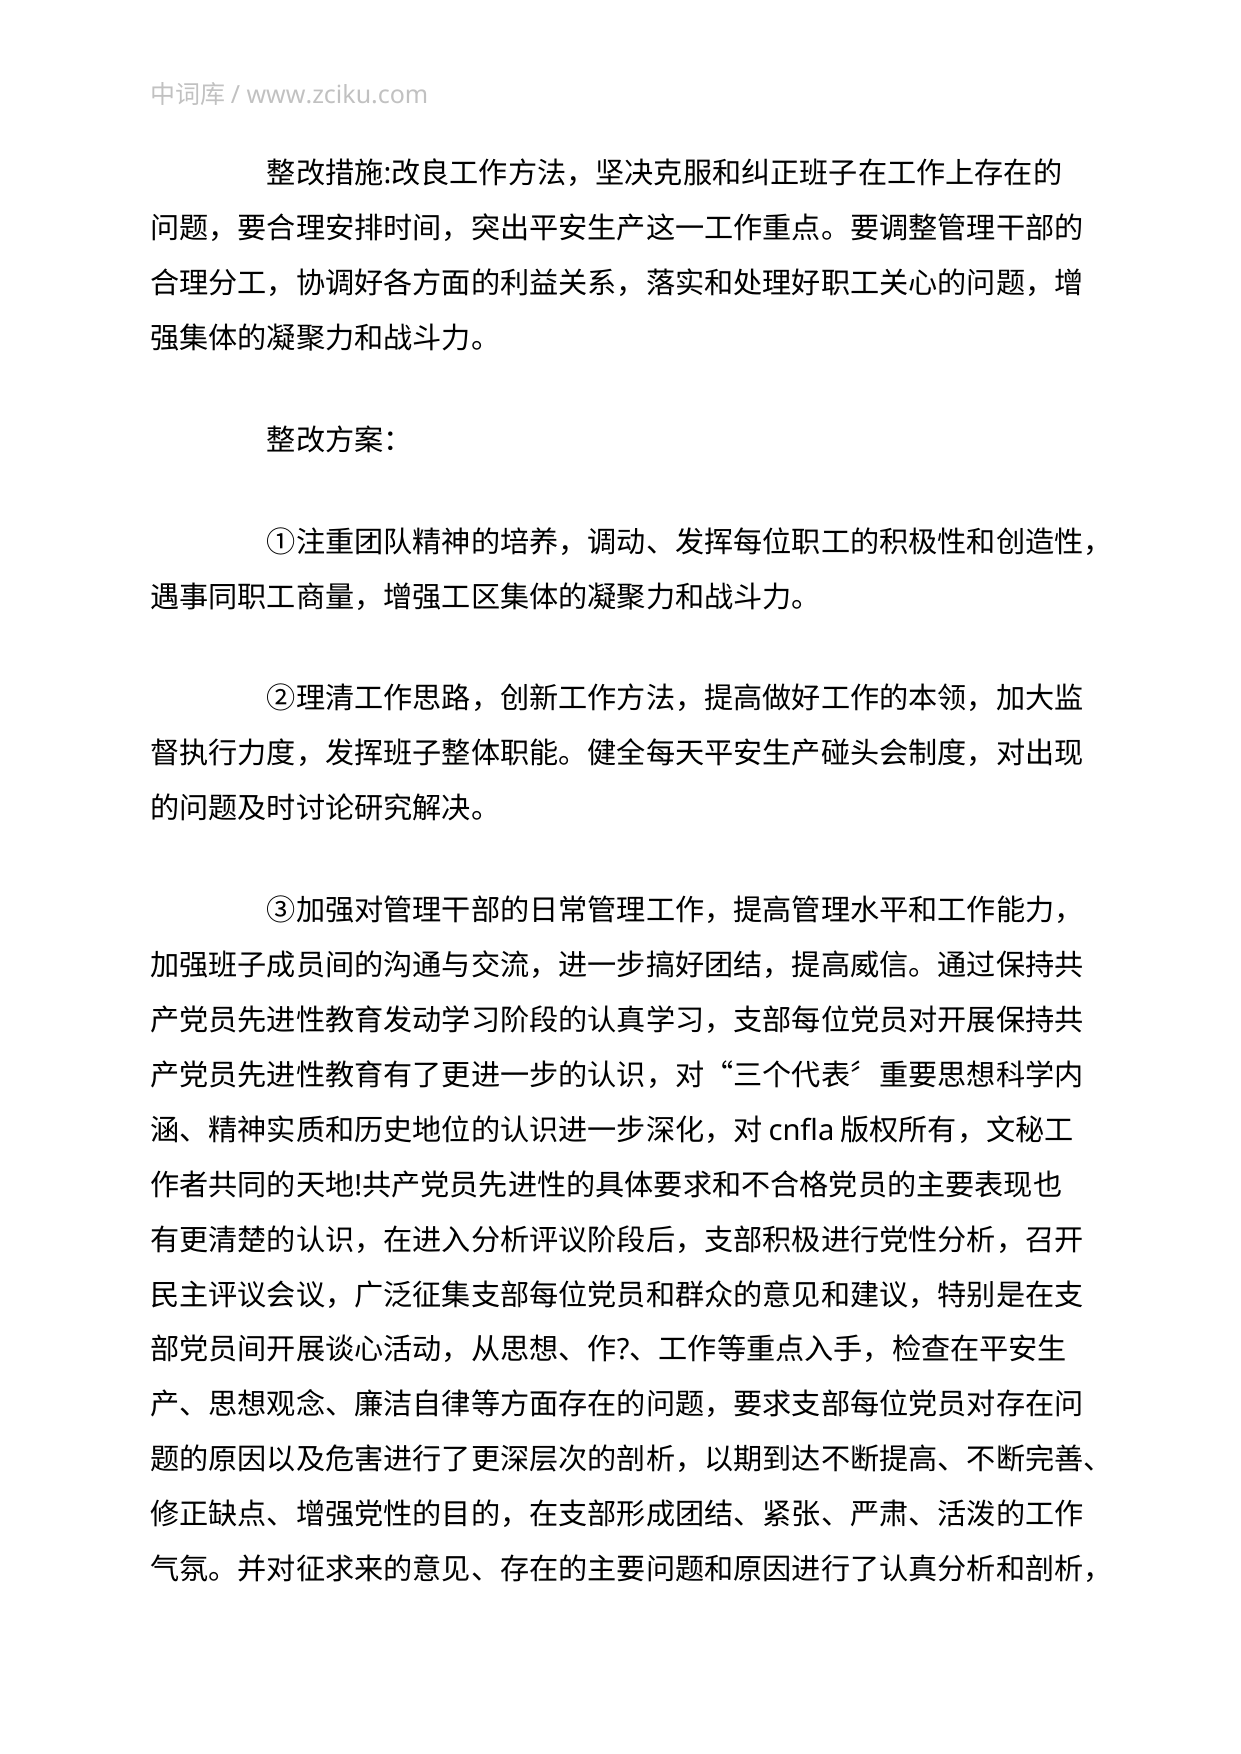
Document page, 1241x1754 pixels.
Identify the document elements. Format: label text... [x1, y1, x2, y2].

text ②理清工作思路，创新工作方法，提高做好工作的本领，加大监督执行力度，发挥班子整体职能。健全每天平安生产碰头会制度，对出现的问题及时讨论研究解决。 [150, 675, 1090, 827]
text 整改措施:改良工作方法，坚决克服和纠正班子在工作上存在的问题，要合理安排时间，突出平安生产这一工作重点。要调整管理干部的合理分工，协调好各方面的利益关系，落实和处理好职工关心的问题，增强集体的凝聚力和战斗力。 [150, 150, 1090, 357]
text ①注重团队精神的培养，调动、发挥每位职工的积极性和创造性，遇事同职工商量，增强工区集体的凝聚力和战斗力。 [150, 518, 1090, 616]
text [150, 887, 1090, 1588]
text 整改方案： [150, 417, 1090, 459]
